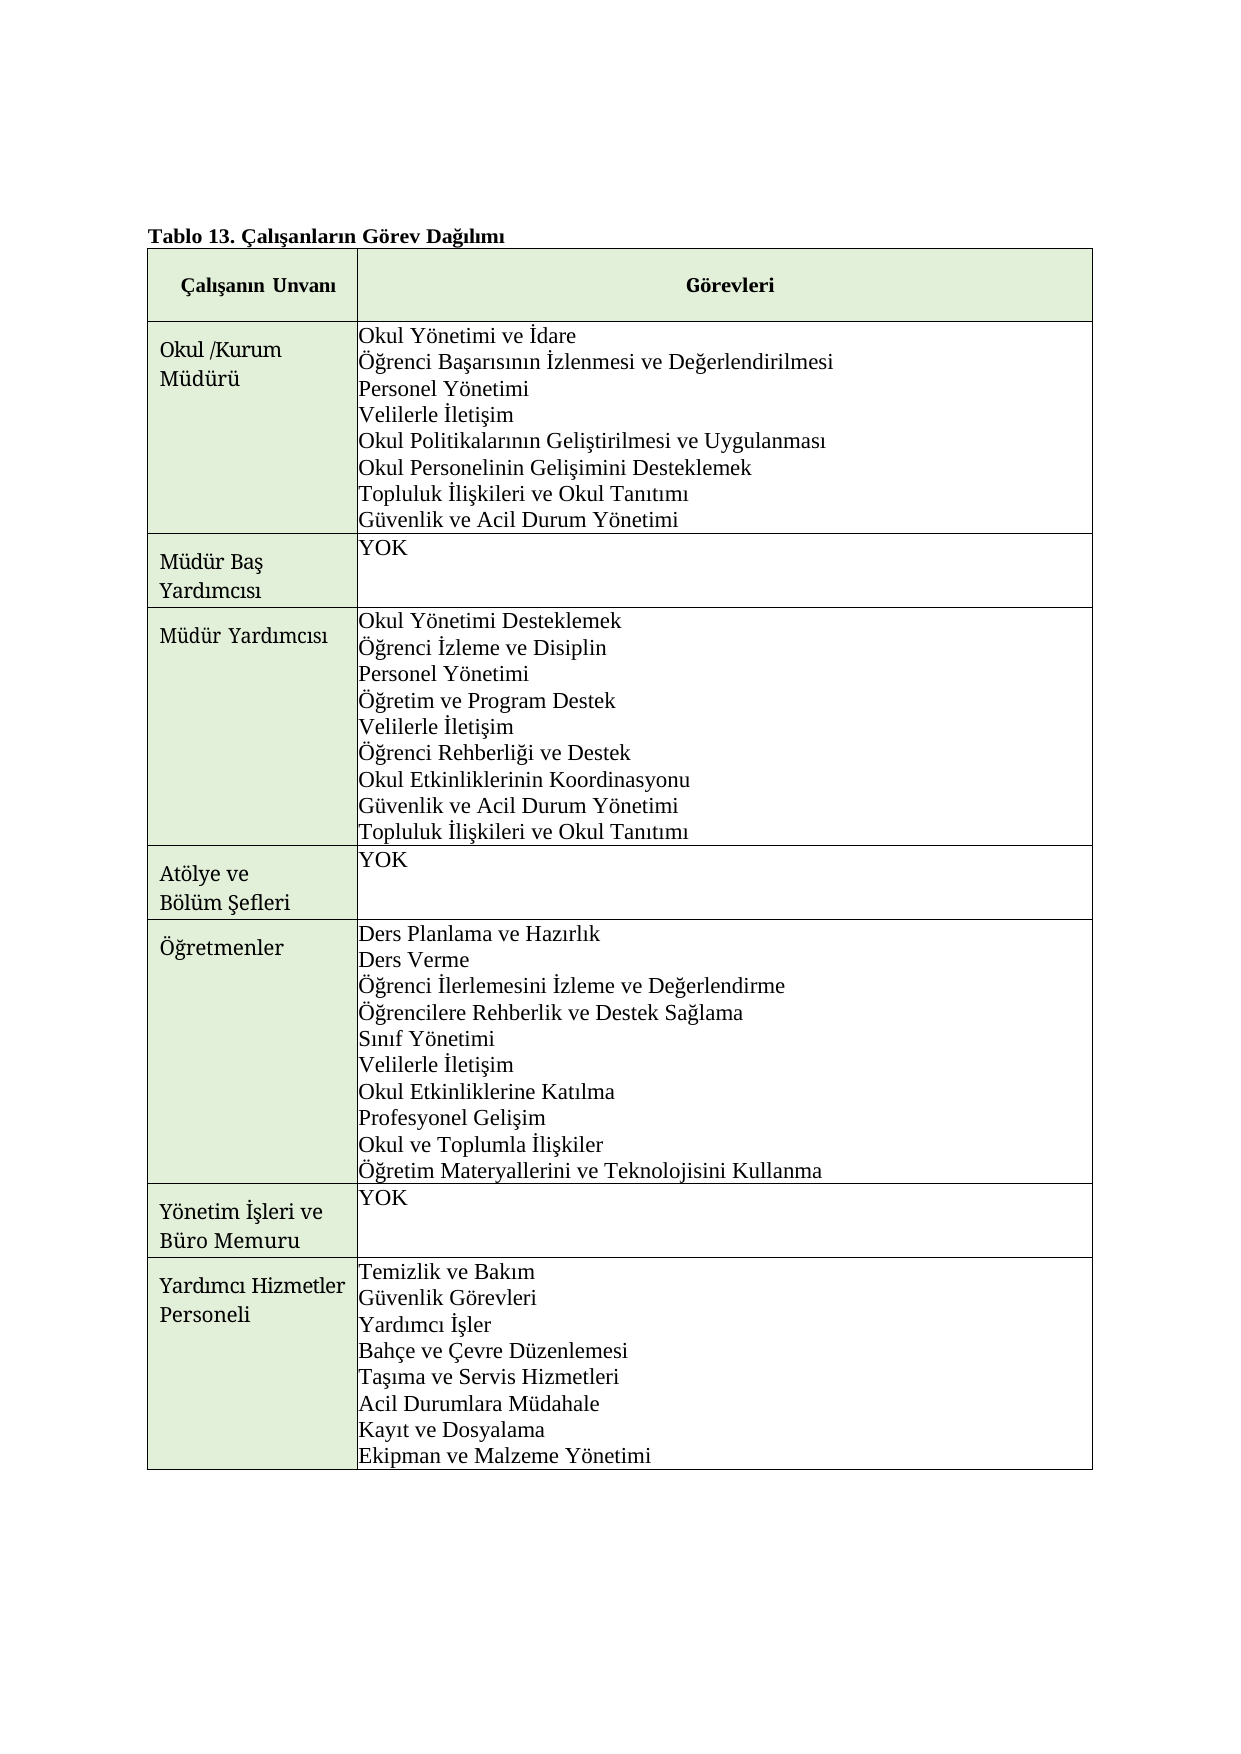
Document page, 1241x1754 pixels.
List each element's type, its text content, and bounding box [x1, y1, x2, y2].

table_cell Okul Yönetimi Desteklemek Öğrenci İzleme ve Disiplin Personel Yönetimi Öğretim ve Program Destek Velilerle İletişim Öğrenci Rehberliği ve Destek Okul Etkinliklerinin Koordinasyonu Güvenlik ve Acil Durum Yönetimi Topluluk İlişkileri ve Okul Tanıtımı [358, 608, 1092, 845]
table_cell YOK [358, 1184, 1092, 1257]
table_cell Müdür Yardımcısı [148, 608, 357, 845]
table_cell Yönetim İşleri ve Büro Memuru [148, 1184, 357, 1257]
table_cell Ders Planlama ve Hazırlık Ders Verme Öğrenci İlerlemesini İzleme ve Değerlendirme Öğrencilere Rehberlik ve Destek Sağlama Sınıf Yönetimi Velilerle İletişim Okul Etkinliklerine Katılma Profesyonel Gelişim Okul ve Toplumla İlişkiler Öğretim Materyallerini ve Teknolojisini Kullanma [358, 920, 1092, 1183]
table_cell Müdür Baş Yardımcısı [148, 534, 357, 607]
table_header Çalışanın Unvanı [148, 249, 357, 321]
table_cell Yardımcı Hizmetler Personeli [148, 1258, 357, 1469]
table_cell YOK [358, 534, 1092, 607]
table_cell Öğretmenler [148, 920, 357, 1183]
table_cell Temizlik ve Bakım Güvenlik Görevleri Yardımcı İşler Bahçe ve Çevre Düzenlemesi Taşıma ve Servis Hizmetleri Acil Durumlara Müdahale Kayıt ve Dosyalama Ekipman ve Malzeme Yönetimi [358, 1258, 1092, 1469]
table_cell Okul Yönetimi ve İdare Öğrenci Başarısının İzlenmesi ve Değerlendirilmesi Personel Yönetimi Velilerle İletişim Okul Politikalarının Geliştirilmesi ve Uygulanması Okul Personelinin Gelişimini Desteklemek Topluluk İlişkileri ve Okul Tanıtımı Güvenlik ve Acil Durum Yönetimi [358, 322, 1092, 533]
text Tablo 13. Çalışanların Görev Dağılımı [148, 224, 1198, 248]
table_cell Okul /Kurum Müdürü [148, 322, 357, 533]
table_header Görevleri [358, 249, 1092, 321]
table_cell Atölye ve Bölüm Şefleri [148, 846, 357, 919]
table_cell YOK [358, 846, 1092, 919]
